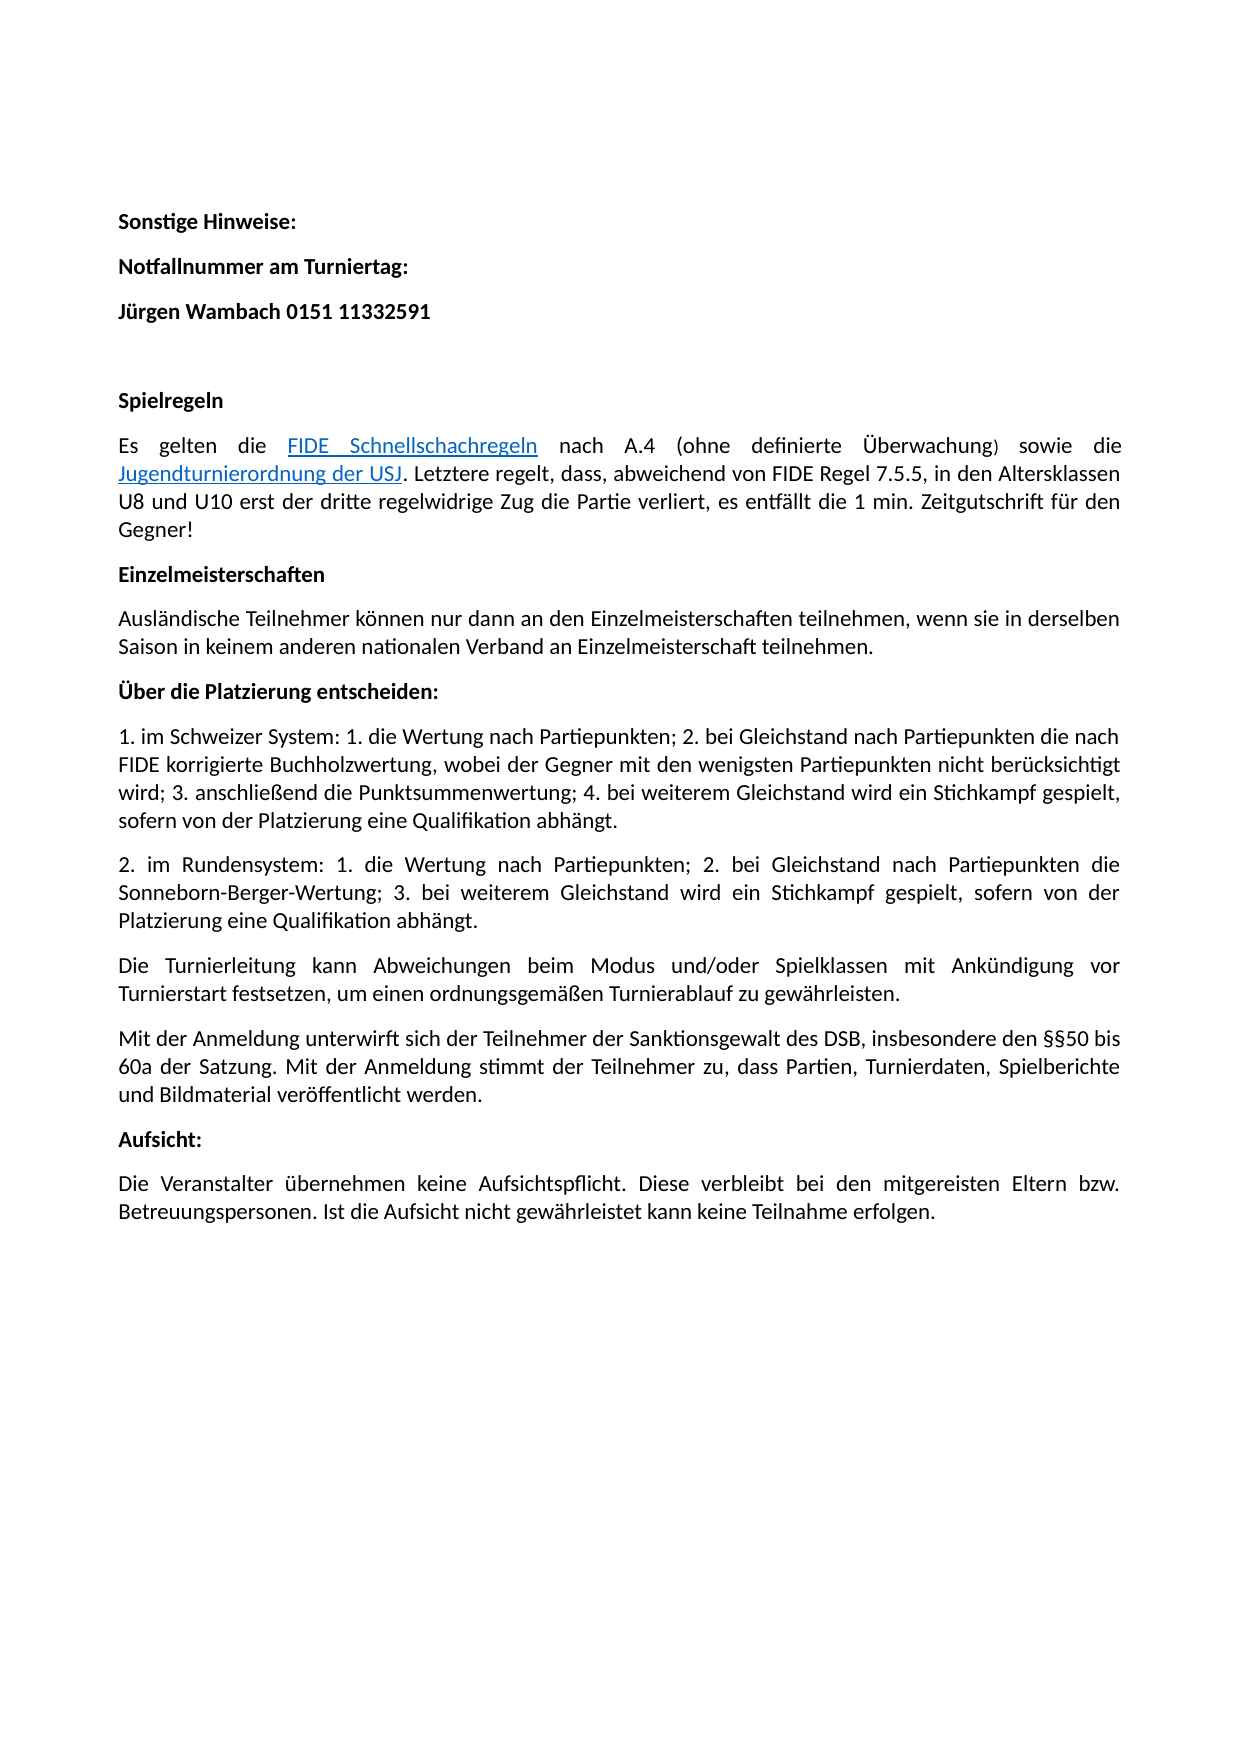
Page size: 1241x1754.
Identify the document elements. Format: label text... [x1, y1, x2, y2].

text Notfallnummer am Turniertag: [118, 252, 1122, 280]
text Mit der Anmeldung unterwirft sich der Teilnehmer der Sanktionsgewalt des DSB, insbesondere den §§50 bis 60a der Satzung. Mit der Anmeldung stimmt der Teilnehmer zu, dass Partien, Turnierdaten, Spielberichte und Bildmaterial veröffentlicht werden. [118, 1024, 1122, 1108]
text Sonstige Hinweise: [118, 207, 1122, 236]
text Aufsicht: [118, 1125, 1122, 1153]
text Jürgen Wambach 0151 11332591 [118, 297, 1122, 325]
text Über die Platzierung entscheiden: [118, 677, 1122, 705]
text 1. im Schweizer System: 1. die Wertung nach Partiepunkten; 2. bei Gleichstand nach Partiepunkten die nach FIDE korrigierte Buchholzwertung, wobei der Gegner mit den wenigsten Partiepunkten nicht berücksichtigt wird; 3. anschließend die Punktsummenwertung; 4. bei weiterem Gleichstand wird ein Stichkampf gespielt, sofern von der Platzierung eine Qualifikation abhängt. [118, 722, 1122, 834]
text Einzelmeisterschaften [118, 560, 1122, 588]
text Die Veranstalter übernehmen keine Aufsichtspflicht. Diese verbleibt bei den mitgereisten Eltern bzw. Betreuungspersonen. Ist die Aufsicht nicht gewährleistet kann keine Teilnahme erfolgen. [118, 1169, 1122, 1225]
text Die Turnierleitung kann Abweichungen beim Modus und/oder Spielklassen mit Ankündigung vor Turnierstart festsetzen, um einen ordnungsgemäßen Turnierablauf zu gewährleisten. [118, 951, 1122, 1007]
text Spielregeln [118, 386, 1122, 414]
text 2. im Rundensystem: 1. die Wertung nach Partiepunkten; 2. bei Gleichstand nach Partiepunkten die Sonneborn-Berger-Wertung; 3. bei weiterem Gleichstand wird ein Stichkampf gespielt, sofern von der Platzierung eine Qualifikation abhängt. [118, 851, 1122, 934]
text Es gelten die FIDE Schnellschachregeln nach A.4 (ohne definierte Überwachung) sowie die Jugendturnierordnung der USJ. Letztere regelt, dass, abweichend von FIDE Regel 7.5.5, in den Altersklassen U8 und U10 erst der dritte regelwidrige Zug die Partie verliert, es entfällt die 1 min. Zeitgutschrift für den Gegner! [118, 431, 1122, 543]
text Ausländische Teilnehmer können nur dann an den Einzelmeisterschaften teilnehmen, wenn sie in derselben Saison in keinem anderen nationalen Verband an Einzelmeisterschaft teilnehmen. [118, 604, 1122, 660]
